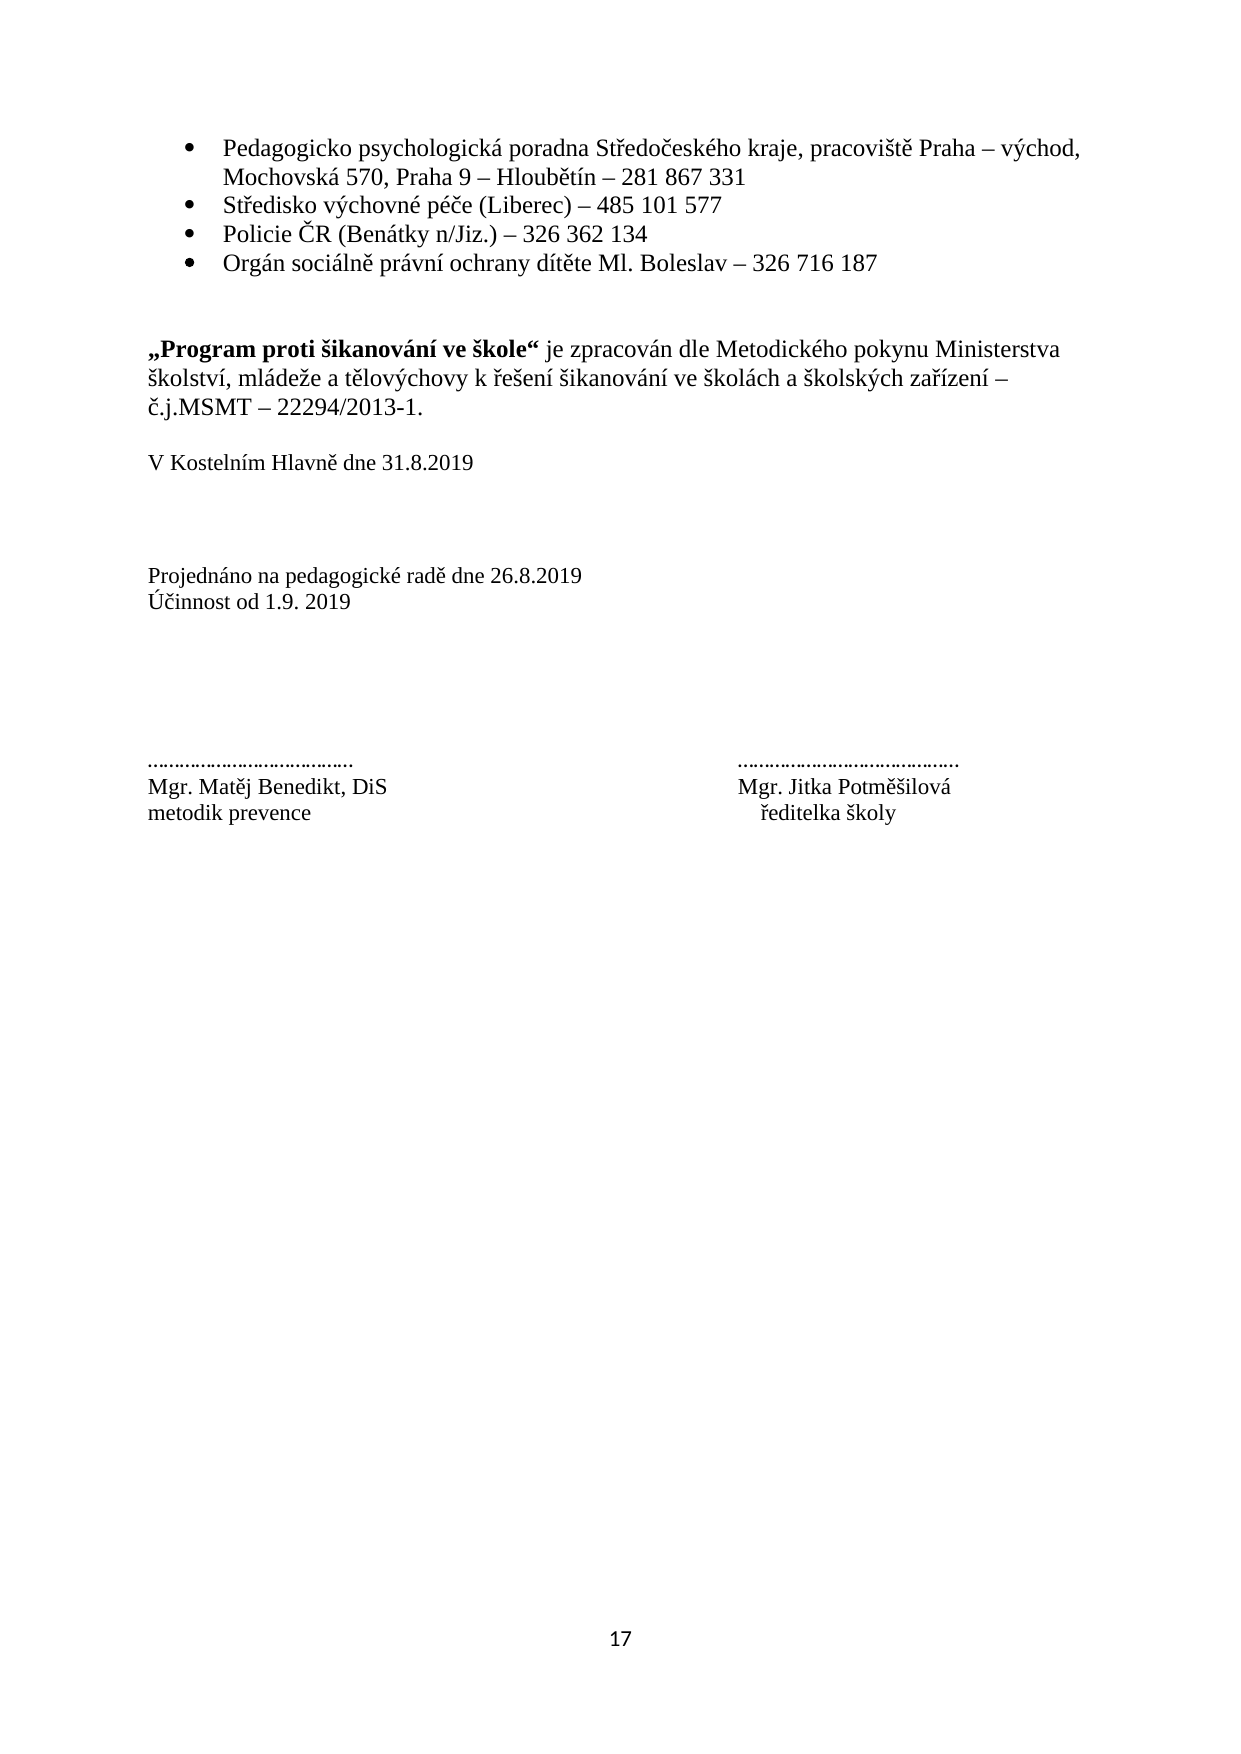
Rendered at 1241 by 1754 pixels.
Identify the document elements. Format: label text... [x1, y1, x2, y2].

text Projednáno na pedagogické radě dne 26.8.2019 [148, 562, 1093, 588]
text metodik prevence ředitelka školy [148, 799, 1093, 826]
text V Kostelním Hlavně dne 31.8.2019 [148, 449, 1093, 476]
list Pedagogicko psychologická poradna Středočeského kraje, pracoviště Praha – východ, Mochovská 570, Praha 9 – Hloubětín – 281 867 331 [185, 133, 1093, 190]
list Orgán sociálně právní ochrany dítěte Ml. Boleslav – 326 716 187 [185, 248, 1093, 277]
text ………………………………… …………………………………… [148, 745, 1093, 773]
list Středisko výchovné péče (Liberec) – 485 101 577 [185, 190, 1093, 219]
text Mgr. Matěj Benedikt, DiS Mgr. Jitka Potměšilová [148, 773, 1093, 799]
text „Program proti šikanování ve škole“ je zpracován dle Metodického pokynu Ministerstva školství, mládeže a tělovýchovy k řešení šikanování ve školách a školských zařízení – č.j.MSMT – 22294/2013-1. [148, 334, 1093, 420]
list Policie ČR (Benátky n/Jiz.) – 326 362 134 [185, 219, 1093, 248]
text Účinnost od 1.9. 2019 [148, 588, 1093, 614]
